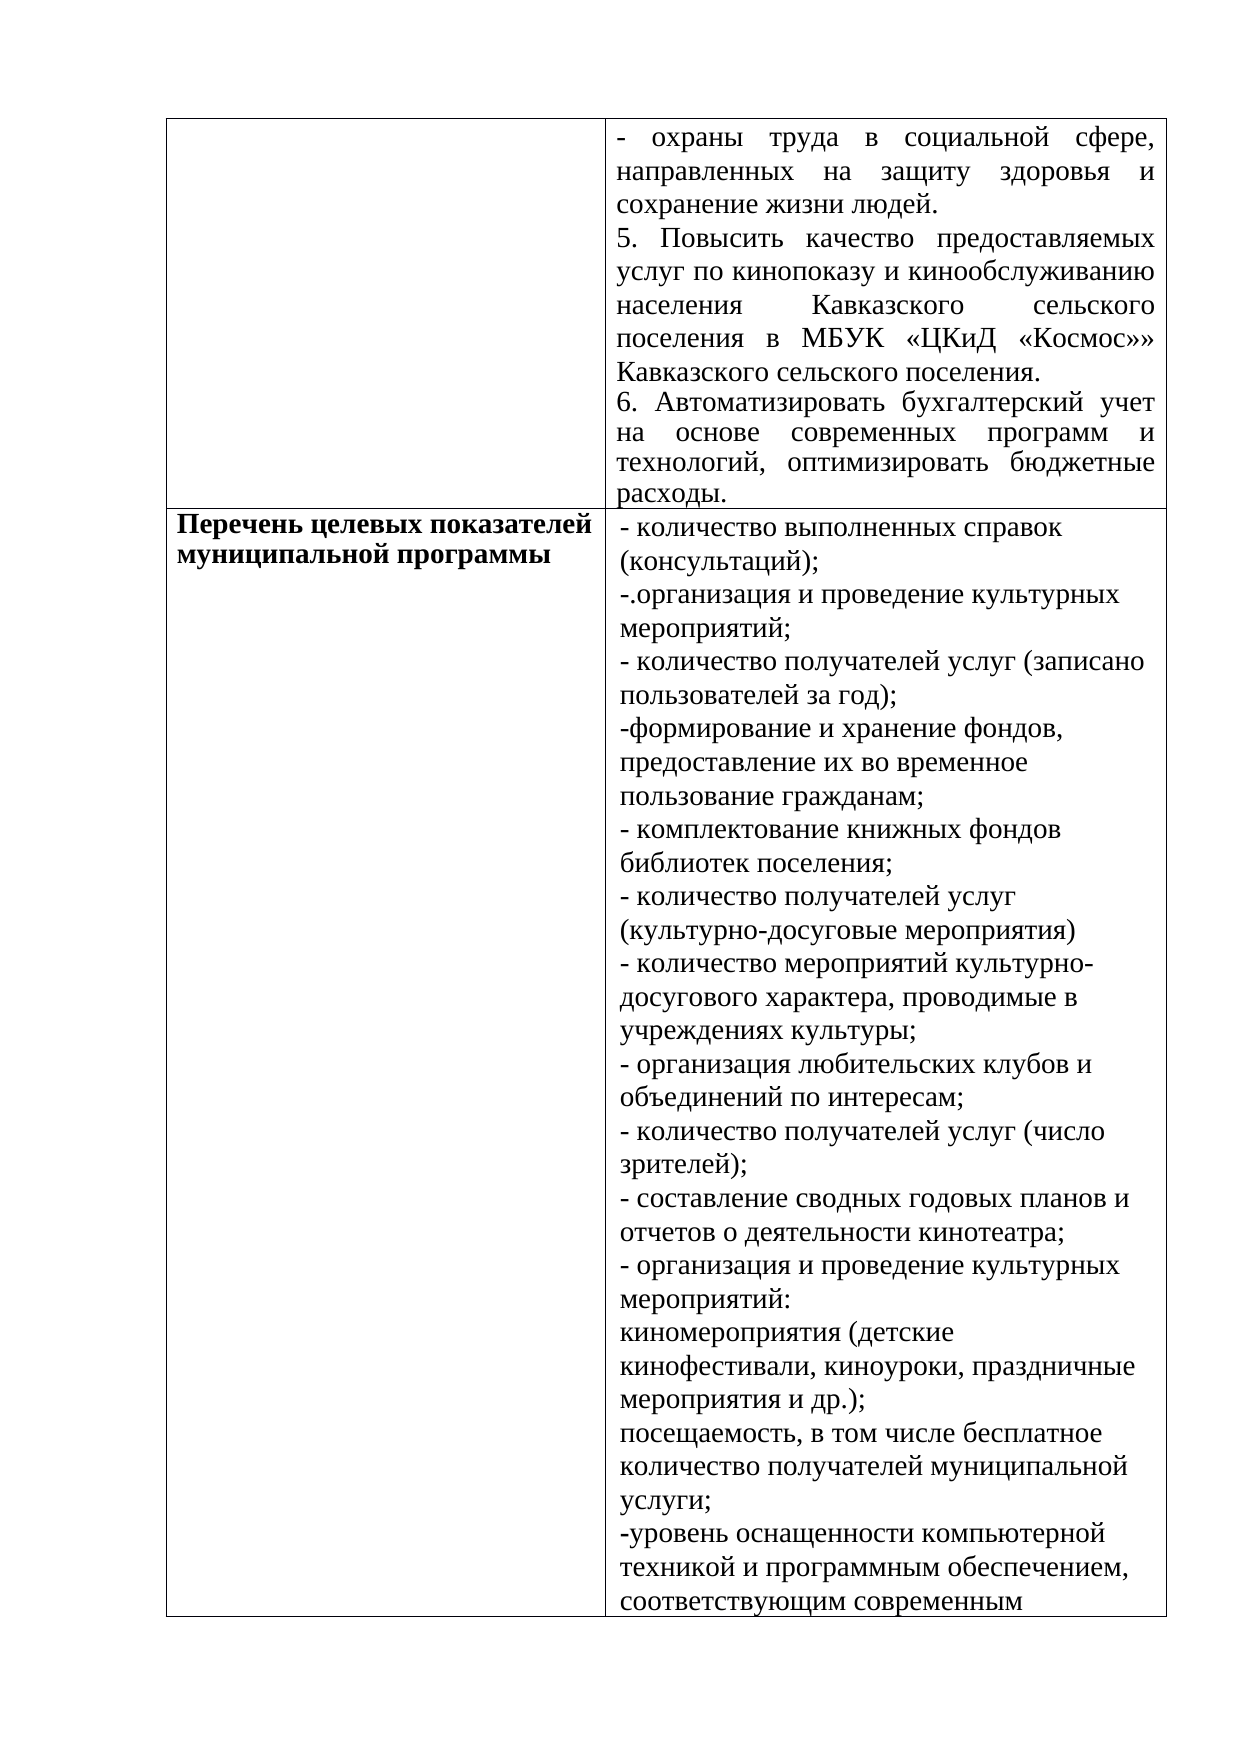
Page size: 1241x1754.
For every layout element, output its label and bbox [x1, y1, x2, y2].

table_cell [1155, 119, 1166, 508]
table_cell [167, 509, 605, 1616]
table_cell [167, 119, 605, 508]
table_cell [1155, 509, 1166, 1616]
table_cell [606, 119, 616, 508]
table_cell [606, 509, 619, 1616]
